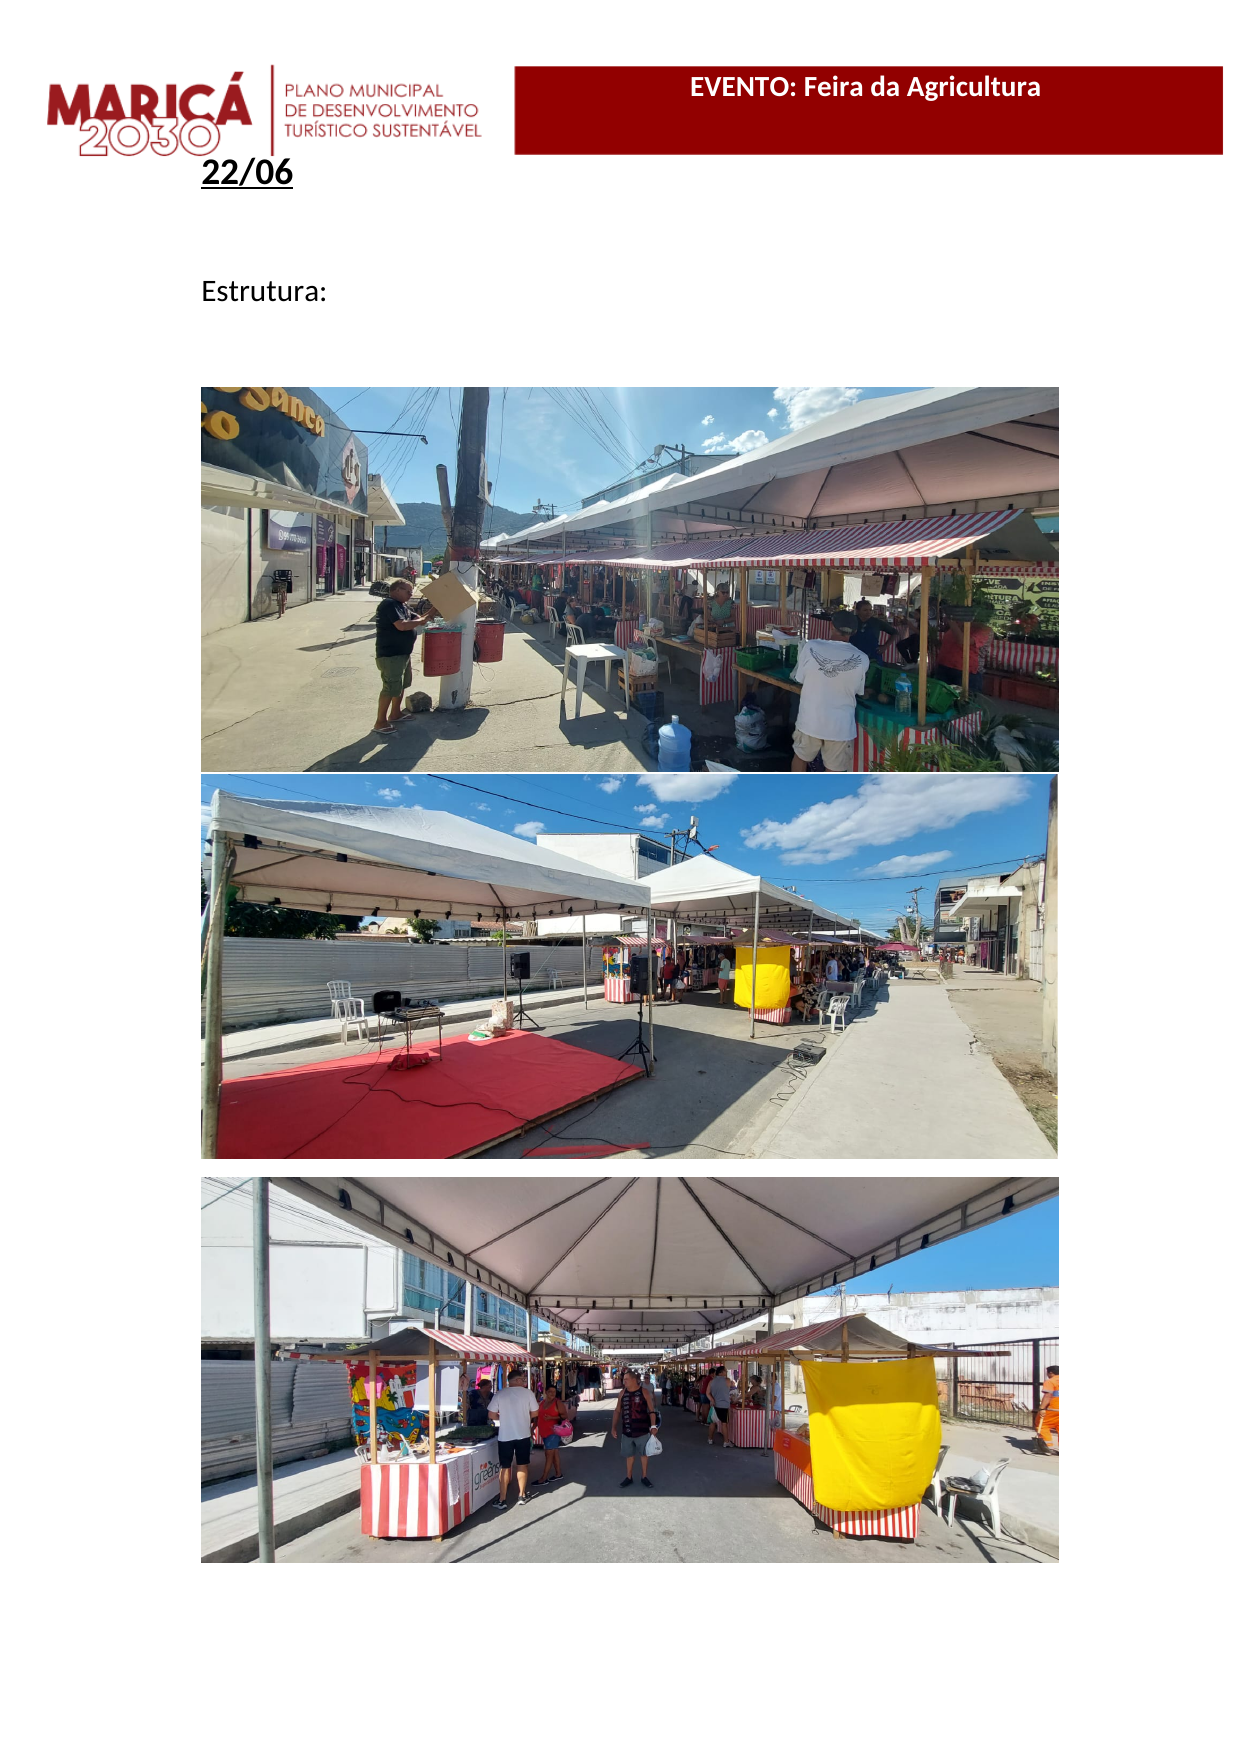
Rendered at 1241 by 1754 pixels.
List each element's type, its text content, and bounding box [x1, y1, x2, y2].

text 22/06 [201, 148, 1226, 193]
picture [201, 387, 1059, 772]
text Estrutura: [201, 272, 1226, 310]
picture [3, 8, 1241, 222]
picture [201, 774, 1058, 1159]
picture [201, 1177, 1059, 1563]
